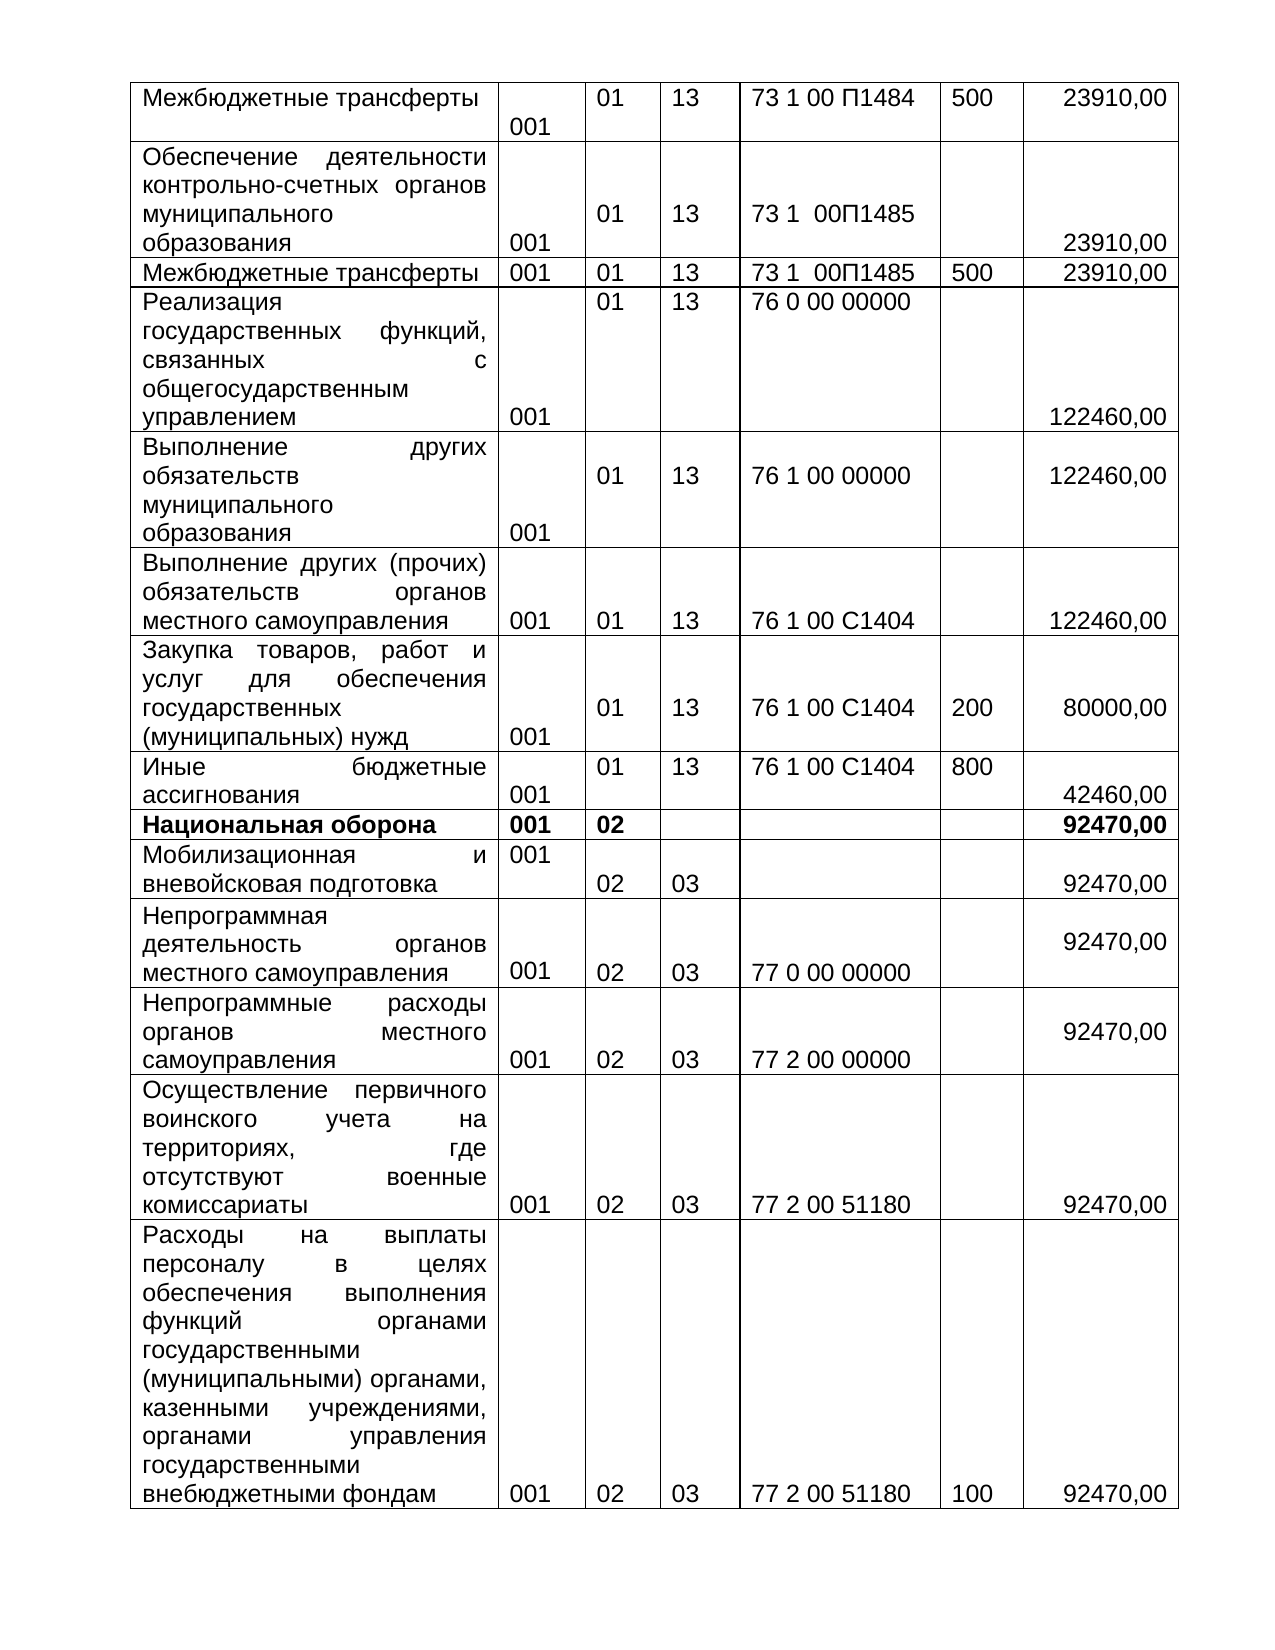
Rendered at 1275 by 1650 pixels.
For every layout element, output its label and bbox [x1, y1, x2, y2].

table_cell [74, 81, 1235, 1509]
